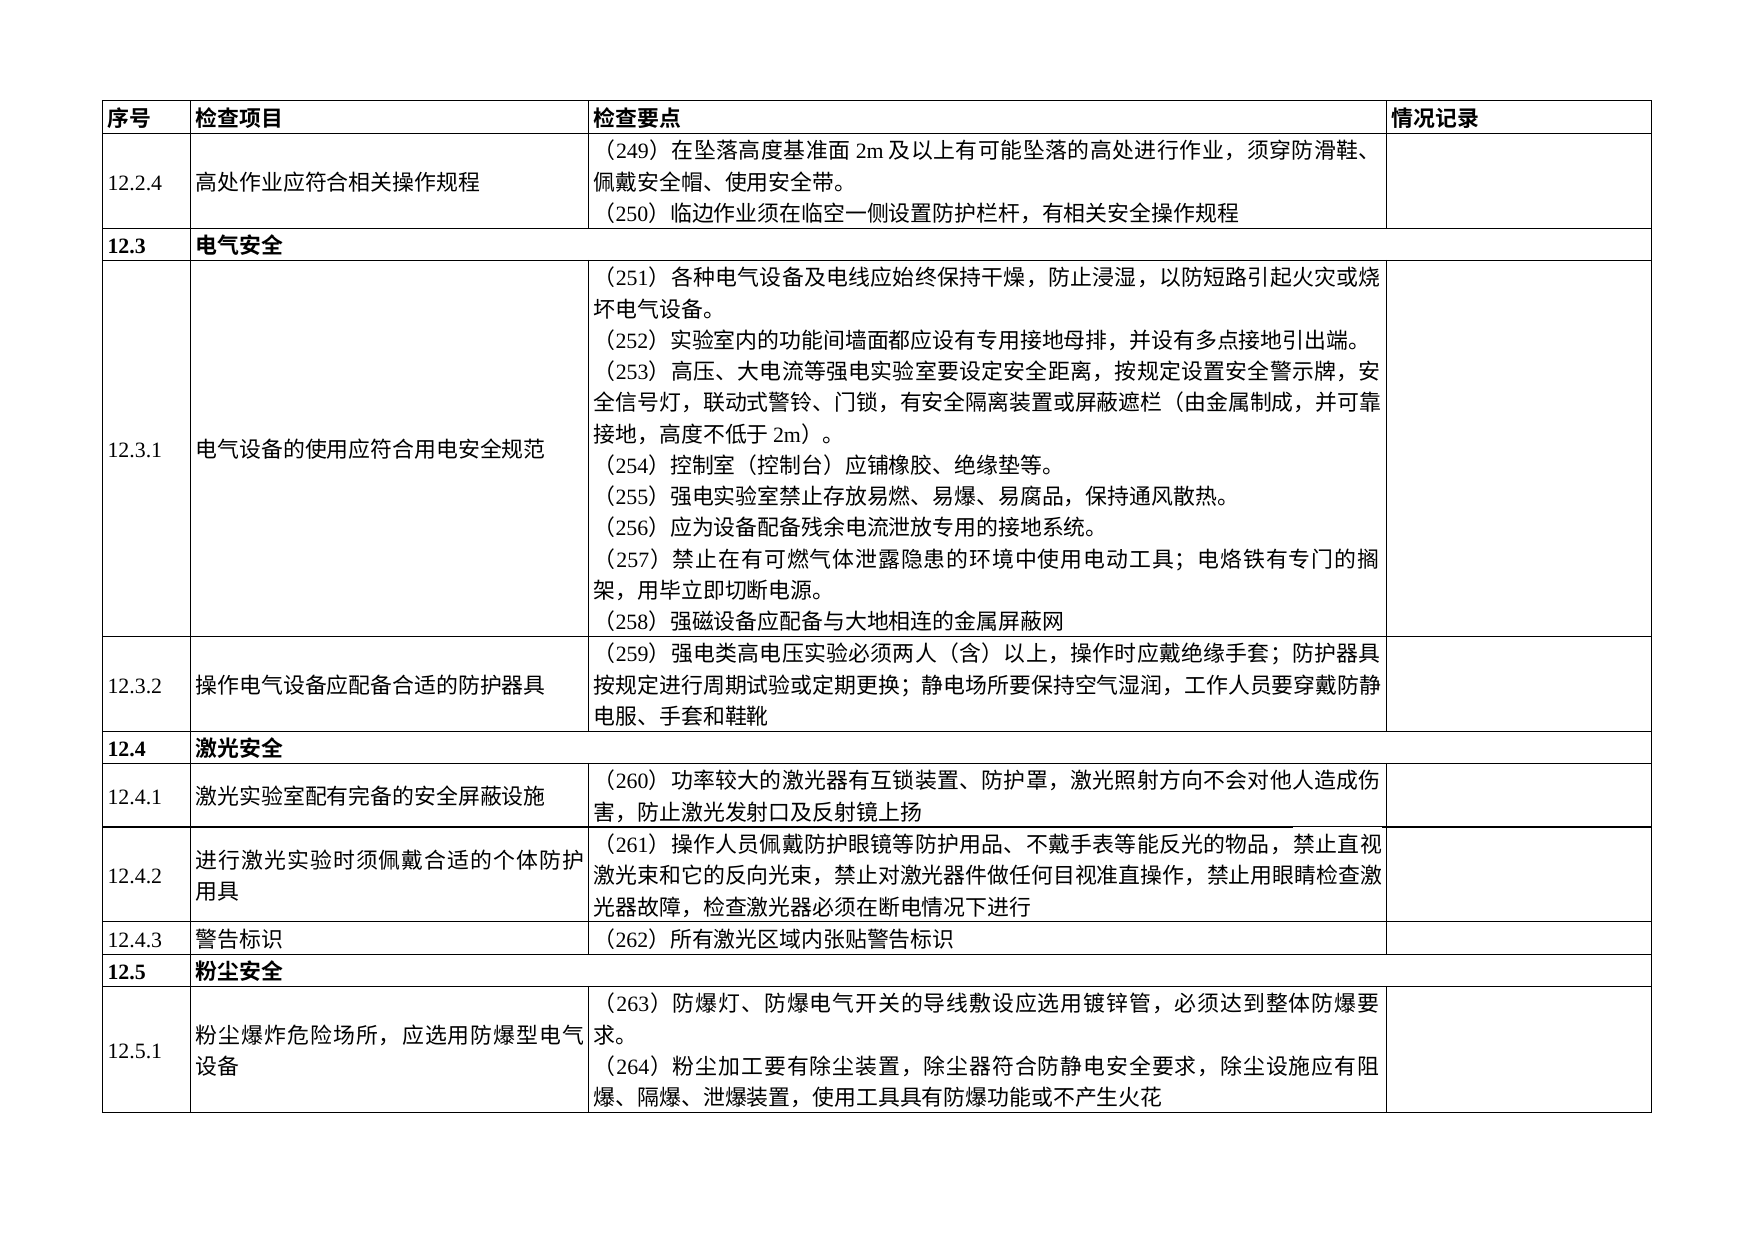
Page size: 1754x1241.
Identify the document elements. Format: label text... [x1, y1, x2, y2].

table_cell [1387, 828, 1651, 921]
table_cell （263）防爆灯、防爆电气开关的导线敷设应选用镀锌管，必须达到整体防爆要求。 （264）粉尘加工要有除尘装置，除尘器符合防静电安全要求，除尘设施应有阻爆、隔爆、泄爆装置，使用工具具有防爆功能或不产生火花 [589, 987, 1386, 1112]
table_cell 12.5.1 [103, 987, 190, 1112]
table_cell （260）功率较大的激光器有互锁装置、防护罩，激光照射方向不会对他人造成伤害，防止激光发射口及反射镜上扬 [589, 764, 1386, 826]
table_cell 高处作业应符合相关操作规程 [191, 134, 588, 227]
table_cell [1387, 987, 1651, 1112]
table_cell （251）各种电气设备及电线应始终保持干燥，防止浸湿，以防短路引起火灾或烧坏电气设备。 （252）实验室内的功能间墙面都应设有专用接地母排，并设有多点接地引出端。 （253）高压、大电流等强电实验室要设定安全距离，按规定设置安全警示牌，安全信号灯，联动式警铃、门锁，有安全隔离装置或屏蔽遮栏（由金属制成，并可靠接地，高度不低于2m）。 （254）控制室（控制台）应铺橡胶、绝缘垫等。 （255）强电实验室禁止存放易燃、易爆、易腐品，保持通风散热。 （256）应为设备配备残余电流泄放专用的接地系统。 （257）禁止在有可燃气体泄露隐患的环境中使用电动工具；电烙铁有专门的搁架，用毕立即切断电源。 （258）强磁设备应配备与大地相连的金属屏蔽网 [589, 261, 1386, 636]
table_cell [1387, 134, 1651, 227]
table_cell 电气安全 [191, 229, 1651, 260]
table_cell （262）所有激光区域内张贴警告标识 [589, 922, 1386, 953]
table_cell 12.2.4 [103, 134, 190, 227]
table_cell 12.5 [103, 955, 190, 986]
table_cell [1387, 922, 1651, 953]
table_header 情况记录 [1387, 101, 1651, 133]
table_cell 12.3.2 [103, 637, 190, 731]
table_cell [1387, 637, 1651, 731]
table_cell 12.3 [103, 229, 190, 260]
table_cell 粉尘爆炸危险场所，应选用防爆型电气设备 [191, 987, 588, 1112]
table_cell 操作电气设备应配备合适的防护器具 [191, 637, 588, 731]
table_cell 12.4.1 [103, 764, 190, 826]
table_header 检查项目 [191, 101, 588, 133]
table_cell [1387, 764, 1651, 826]
table_header 检查要点 [589, 101, 1386, 133]
table_cell （249）在坠落高度基准面2m及以上有可能坠落的高处进行作业，须穿防滑鞋、佩戴安全帽、使用安全带。 （250）临边作业须在临空一侧设置防护栏杆，有相关安全操作规程 [589, 134, 1386, 227]
table_cell 12.4.2 [103, 828, 190, 921]
table_header 序号 [103, 101, 190, 133]
table_cell 电气设备的使用应符合用电安全规范 [191, 261, 588, 636]
table_cell [1387, 261, 1651, 636]
table_cell （261）操作人员佩戴防护眼镜等防护用品、不戴手表等能反光的物品，禁止直视激光束和它的反向光束，禁止对激光器件做任何目视准直操作，禁止用眼睛检查激光器故障，检查激光器必须在断电情况下进行 [589, 828, 1386, 921]
table_cell 激光实验室配有完备的安全屏蔽设施 [191, 764, 588, 826]
table_cell 12.3.1 [103, 261, 190, 636]
table_cell 12.4 [103, 732, 190, 763]
table_cell 警告标识 [191, 922, 588, 953]
table_cell 进行激光实验时须佩戴合适的个体防护用具 [191, 828, 588, 921]
table_cell 粉尘安全 [191, 955, 1651, 986]
table_cell 激光安全 [191, 732, 1651, 763]
table_cell 12.4.3 [103, 922, 190, 953]
table_cell （259）强电类高电压实验必须两人（含）以上，操作时应戴绝缘手套；防护器具按规定进行周期试验或定期更换；静电场所要保持空气湿润，工作人员要穿戴防静电服、手套和鞋靴 [589, 637, 1386, 731]
